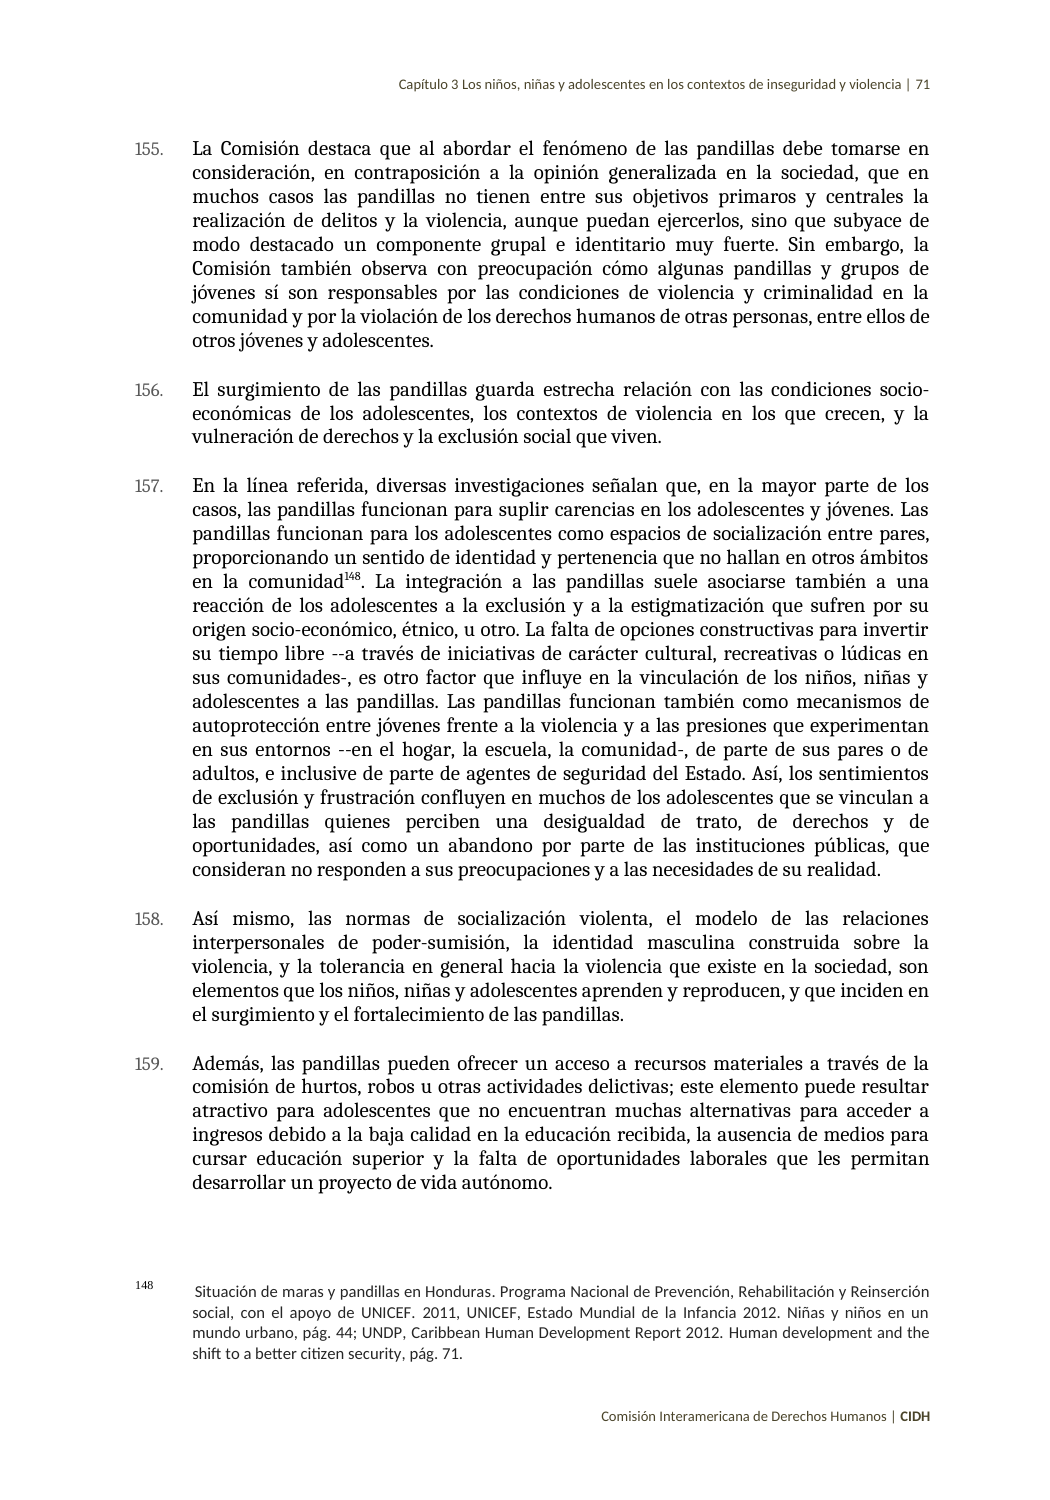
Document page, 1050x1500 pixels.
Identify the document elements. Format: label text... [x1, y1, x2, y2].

text La Comisión destaca que al abordar el fenómeno de las pandillas debe tomarse en consideración, en contraposición a la opinión generalizada en la sociedad, que en muchos casos las pandillas no tienen entre sus objetivos primaros y centrales la realización de delitos y la violencia, aunque puedan ejercerlos, sino que subyace de modo destacado un componente grupal e identitario muy fuerte. Sin embargo, la Comisión también observa con preocupación cómo algunas pandillas y grupos de jóvenes sí son responsables por las condiciones de violencia y criminalidad en la comunidad y por la violación de los derechos humanos de otras personas, entre ellos de otros jóvenes y adolescentes. [135, 137, 930, 352]
text El surgimiento de las pandillas guarda estrecha relación con las condiciones socio-económicas de los adolescentes, los contextos de violencia en los que crecen, y la vulneración de derechos y la exclusión social que viven. [135, 377, 930, 449]
text Además, las pandillas pueden ofrecer un acceso a recursos materiales a través de la comisión de hurtos, robos u otras actividades delictivas; este elemento puede resultar atractivo para adolescentes que no encuentran muchas alternativas para acceder a ingresos debido a la baja calidad en la educación recibida, la ausencia de medios para cursar educación superior y la falta de oportunidades laborales que les permitan desarrollar un proyecto de vida autónomo. [135, 1051, 930, 1195]
text En la línea referida, diversas investigaciones señalan que, en la mayor parte de los casos, las pandillas funcionan para suplir carencias en los adolescentes y jóvenes. Las pandillas funcionan para los adolescentes como espacios de socialización entre pares, proporcionando un sentido de identidad y pertenencia que no hallan en otros ámbitos en la comunidad. La integración a las pandillas suele asociarse también a una reacción de los adolescentes a la exclusión y a la estigmatización que sufren por su origen socio-económico, étnico, u otro. La falta de opciones constructivas para invertir su tiempo libre --a través de iniciativas de carácter cultural, recreativas o lúdicas en sus comunidades-, es otro factor que influye en la vinculación de los niños, niñas y adolescentes a las pandillas. Las pandillas funcionan también como mecanismos de autoprotección entre jóvenes frente a la violencia y a las presiones que experimentan en sus entornos --en el hogar, la escuela, la comunidad-, de parte de sus pares o de adultos, e inclusive de parte de agentes de seguridad del Estado. Así, los sentimientos de exclusión y frustración confluyen en muchos de los adolescentes que se vinculan a las pandillas quienes perciben una desigualdad de trato, de derechos y de oportunidades, así como un abandono por parte de las instituciones públicas, que consideran no responden a sus preocupaciones y a las necesidades de su realidad. [135, 474, 930, 881]
text Así mismo, las normas de socialización violenta, el modelo de las relaciones interpersonales de poder-sumisión, la identidad masculina construida sobre la violencia, y la tolerancia en general hacia la violencia que existe en la sociedad, son elementos que los niños, niñas y adolescentes aprenden y reproducen, y que inciden en el surgimiento y el fortalecimiento de las pandillas. [135, 906, 930, 1026]
